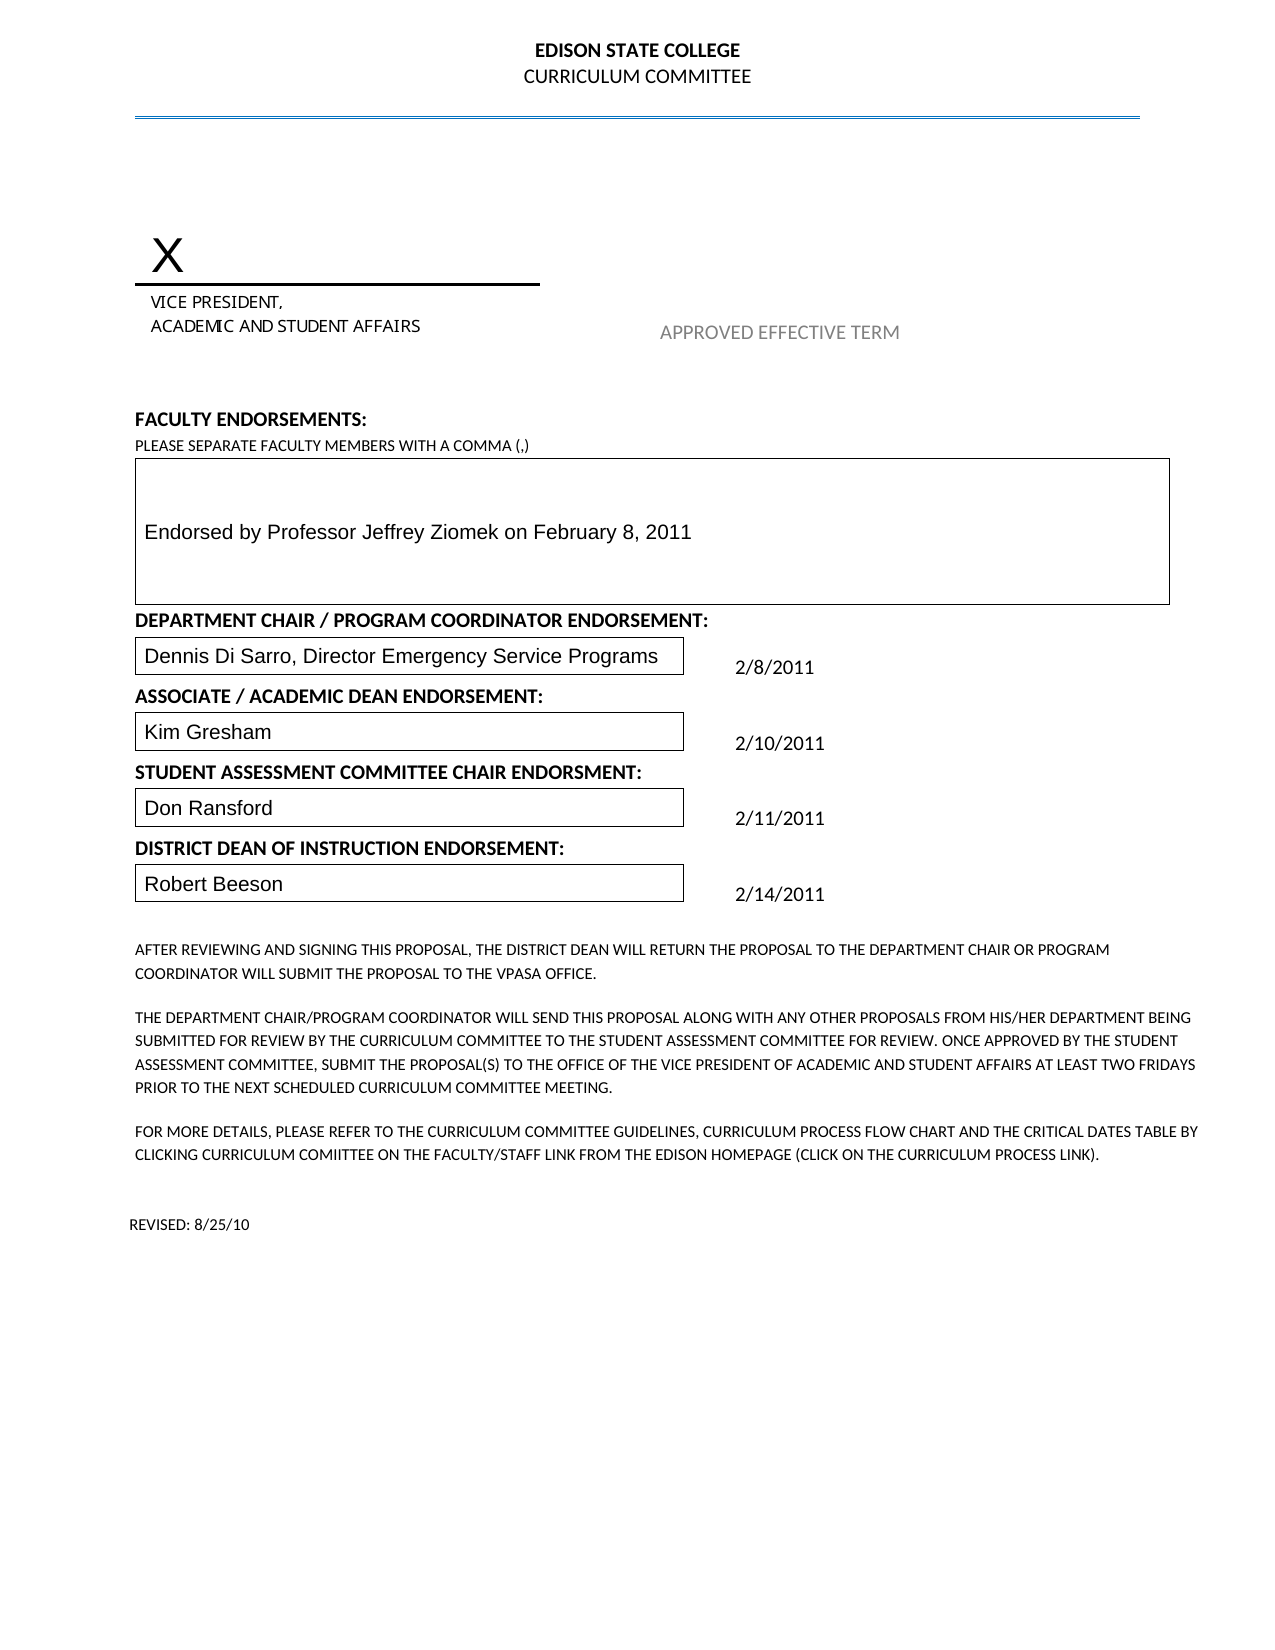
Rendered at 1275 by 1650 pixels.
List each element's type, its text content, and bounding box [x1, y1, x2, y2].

text AFTER REVIEWING AND SIGNING THIS PROPOSAL, THE DISTRICT DEAN WILL RETURN THE PROPOSAL TO THE DEPARTMENT CHAIR OR PROGRAM COORDINATOR WILL SUBMIT THE PROPOSAL TO THE VPASA OFFICE. [135, 940, 1215, 983]
text STUDENT ASSESSMENT COMMITTEE CHAIR ENDORSMENT: [135, 759, 1140, 784]
text FOR MORE DETAILS, PLEASE REFER TO THE CURRICULUM COMMITTEE GUIDELINES, CURRICULUM PROCESS FLOW CHART AND THE CRITICAL DATES TABLE BY CLICKING CURRICULUM COMIITTEE ON THE FACULTY/STAFF LINK FROM THE EDISON HOMEPAGE (CLICK ON THE CURRICULUM PROCESS LINK). [135, 1121, 1215, 1165]
text THE DEPARTMENT CHAIR/PROGRAM COORDINATOR WILL SEND THIS PROPOSAL ALONG WITH ANY OTHER PROPOSALS FROM HIS/HER DEPARTMENT BEING SUBMITTED FOR REVIEW BY THE CURRICULUM COMMITTEE TO THE STUDENT ASSESSMENT COMMITTEE FOR REVIEW. ONCE APPROVED BY THE STUDENT ASSESSMENT COMMITTEE, SUBMIT THE PROPOSAL(S) TO THE OFFICE OF THE VICE PRESIDENT OF ACADEMIC AND STUDENT AFFAIRS AT LEAST TWO FRIDAYS PRIOR TO THE NEXT SCHEDULED CURRICULUM COMMITTEE MEETING. [135, 1007, 1215, 1097]
text DISTRICT DEAN OF INSTRUCTION ENDORSEMENT: [135, 835, 1140, 860]
text DEPARTMENT CHAIR / PROGRAM COORDINATOR ENDORSEMENT: [135, 608, 1140, 633]
text ASSOCIATE / ACADEMIC DEAN ENDORSEMENT: [135, 683, 1140, 709]
text FACULTY ENDORSEMENTS: PLEASE SEPARATE FACULTY MEMBERS WITH A COMMA (,) [135, 407, 1140, 455]
